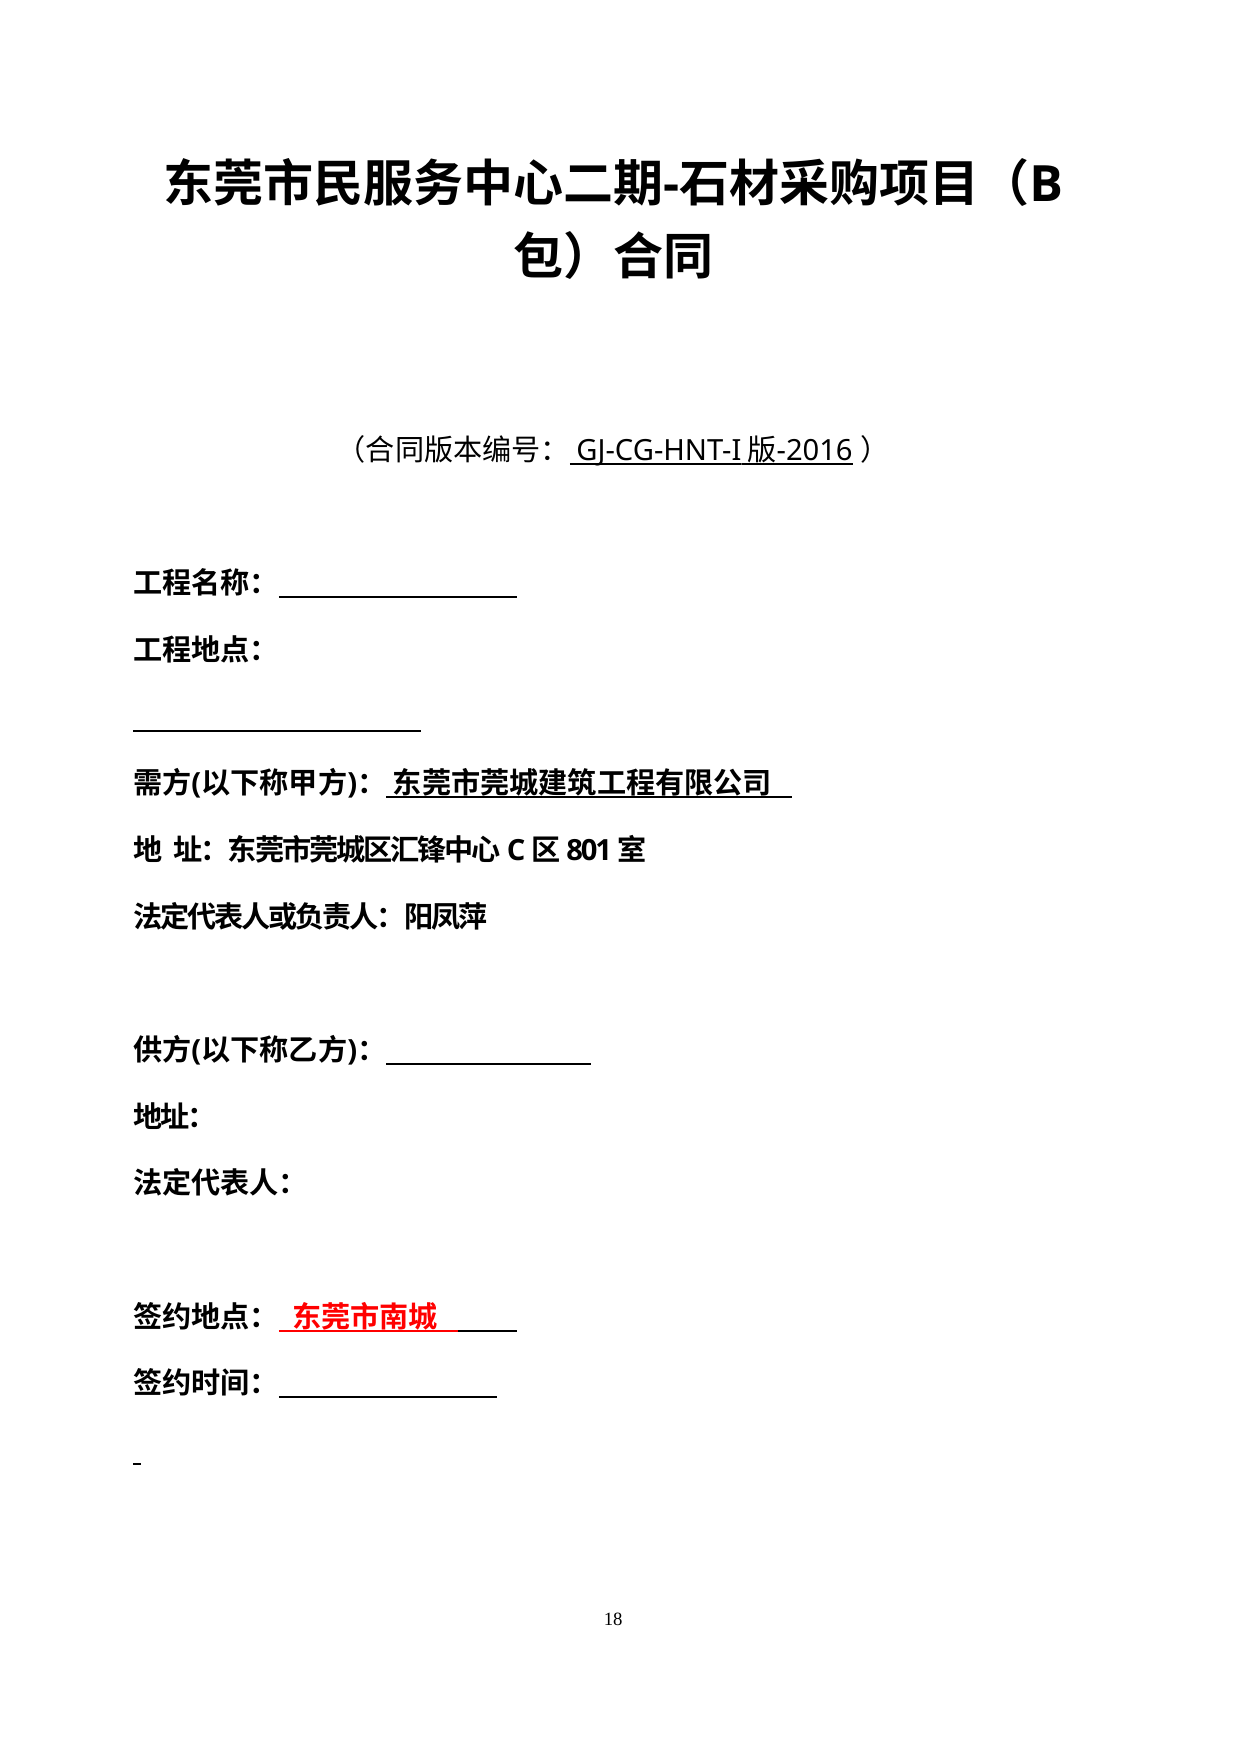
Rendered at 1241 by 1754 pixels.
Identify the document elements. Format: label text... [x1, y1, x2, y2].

text 地址： [133, 1091, 1093, 1136]
text 地 址：东莞市莞城区汇锋中心C区801室 [133, 824, 1093, 870]
text 需方(以下称甲方)： 东莞市莞城建筑工程有限公司 [133, 757, 1093, 803]
text 签约地点： 东莞市南城 [133, 1291, 1093, 1336]
text 东莞市民服务中心二期-石材采购项目（B包）合同 [133, 143, 1093, 289]
text 签约时间： [133, 1357, 1093, 1403]
text 供方(以下称乙方)： [133, 1024, 1074, 1070]
text 工程名称： [133, 557, 1074, 603]
text （合同版本编号： GJ-CG-HNT-I版-2016 ） [133, 424, 1093, 470]
text 法定代表人： [133, 1157, 1093, 1203]
text 工程地点： [133, 624, 1074, 670]
text 法定代表人或负责人：阳凤萍 [133, 891, 1093, 936]
